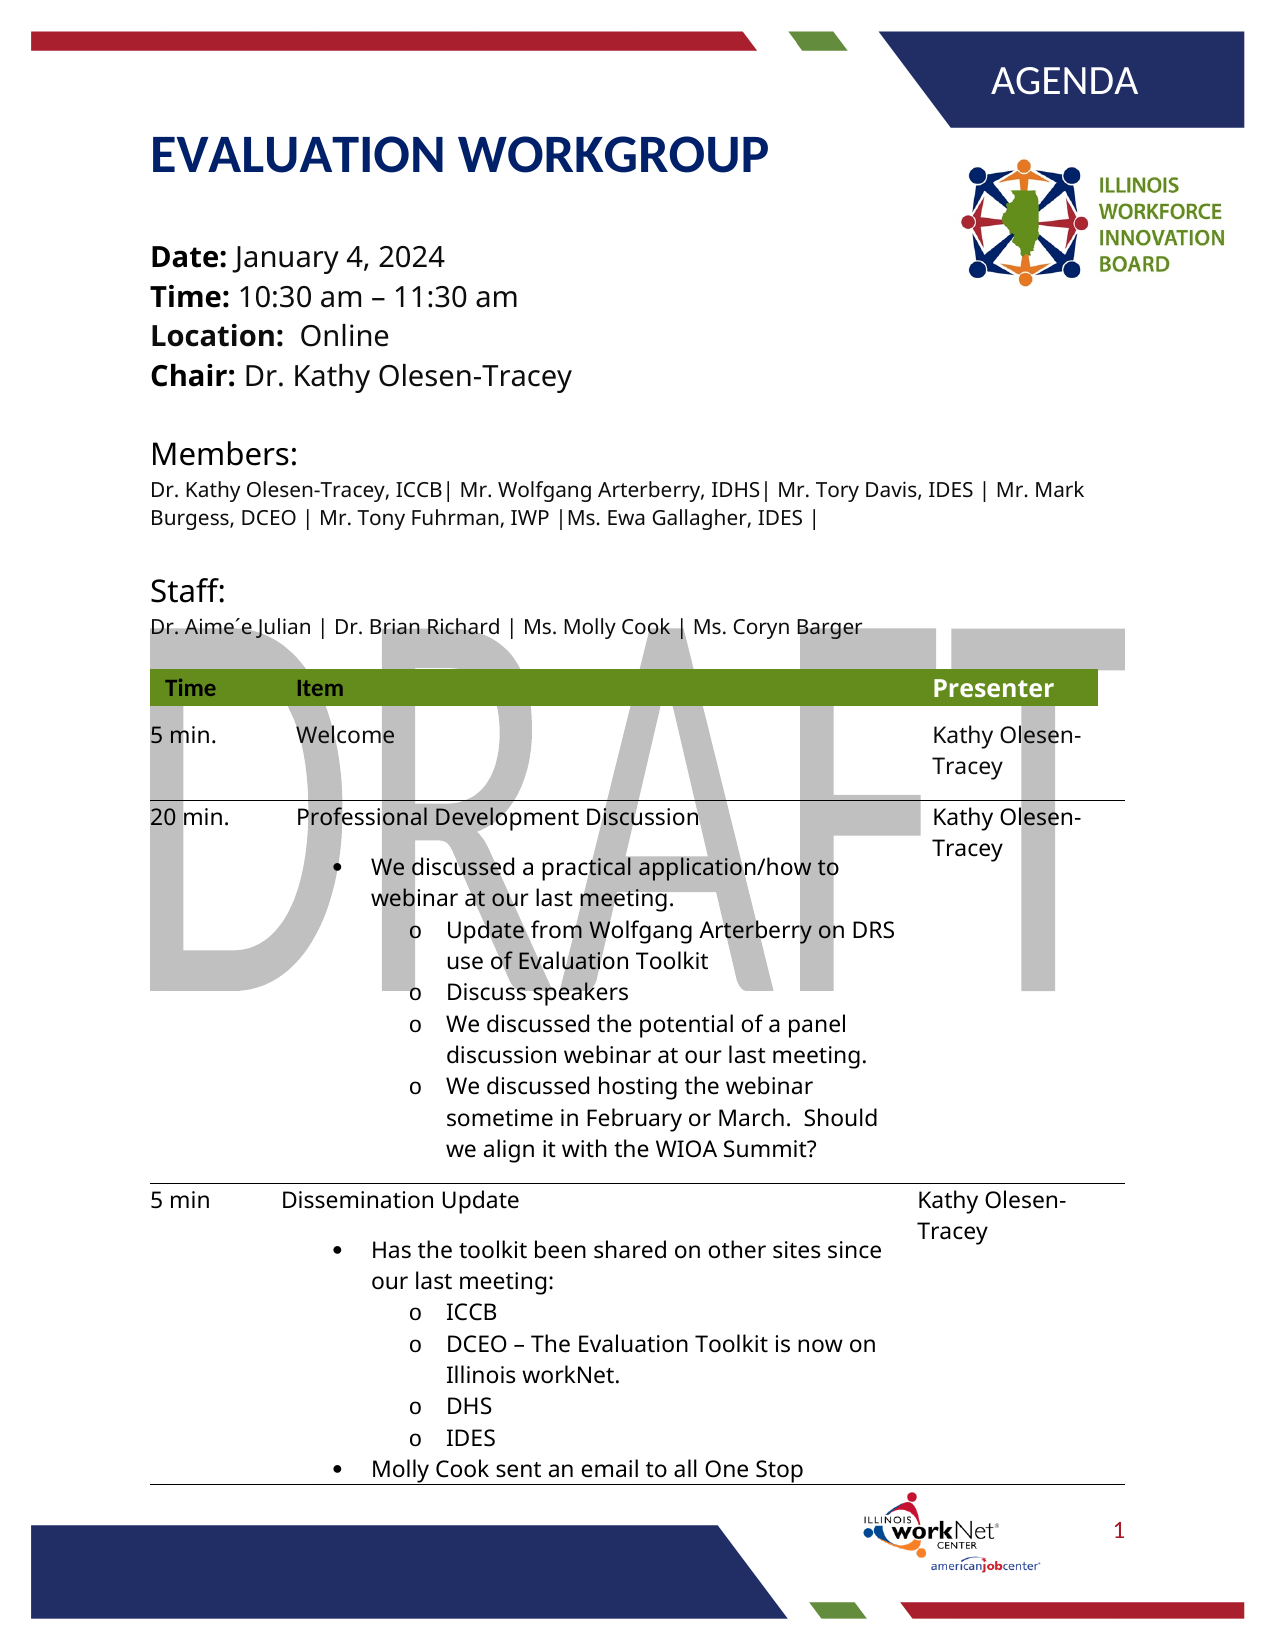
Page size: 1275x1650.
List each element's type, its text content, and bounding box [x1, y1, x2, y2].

table_cell 5 min. [150, 706, 281, 800]
text Location: Online [150, 316, 1125, 355]
picture [2, 3, 1273, 1647]
text Dr. Aime´e Julian | Dr. Brian Richard | Ms. Molly Cook | Ms. Coryn Barger [150, 612, 1125, 640]
table_cell Kathy Olesen-Tracey [917, 1184, 1125, 1484]
table_cell Welcome [281, 706, 917, 800]
table_header Presenter [917, 669, 1098, 706]
text January 4, 2024 [150, 236, 1125, 276]
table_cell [281, 1184, 917, 1484]
subtitle Staff: [150, 569, 1125, 612]
text Dr. Kathy Olesen-Tracey, ICCB| Mr. Wolfgang Arterberry, IDHS| Mr. Tory Davis, IDES | Mr. Mark Burgess, DCEO | Mr. Tony Fuhrman, IWP |Ms. Ewa Gallagher, IDES | [150, 475, 1125, 532]
title Evaluation WorkGroup [150, 120, 1125, 186]
table_header [281, 669, 917, 706]
subtitle Members: [150, 432, 1125, 475]
table_header [150, 669, 281, 706]
table_cell 5 min [150, 1184, 281, 1484]
table_cell Kathy Olesen-Tracey [917, 706, 1125, 800]
text Chair: Dr. Kathy Olesen-Tracey [150, 355, 1125, 395]
table_cell Professional Development Discussion We discussed a practical application/how to webinar at our last meeting. Update from Wolfgang Arterberry on DRS use of Evaluation Toolkit Discuss speakers We discussed the potential of a panel discussion webinar at our last meeting. We discussed hosting the webinar sometime in February or March. Should we align it with the WIOA Summit? [281, 801, 917, 1183]
table_cell Kathy Olesen-Tracey [917, 801, 1125, 1183]
table_cell 20 min. [150, 801, 281, 1183]
text 10:30 am – 11:30 am [150, 276, 1125, 316]
